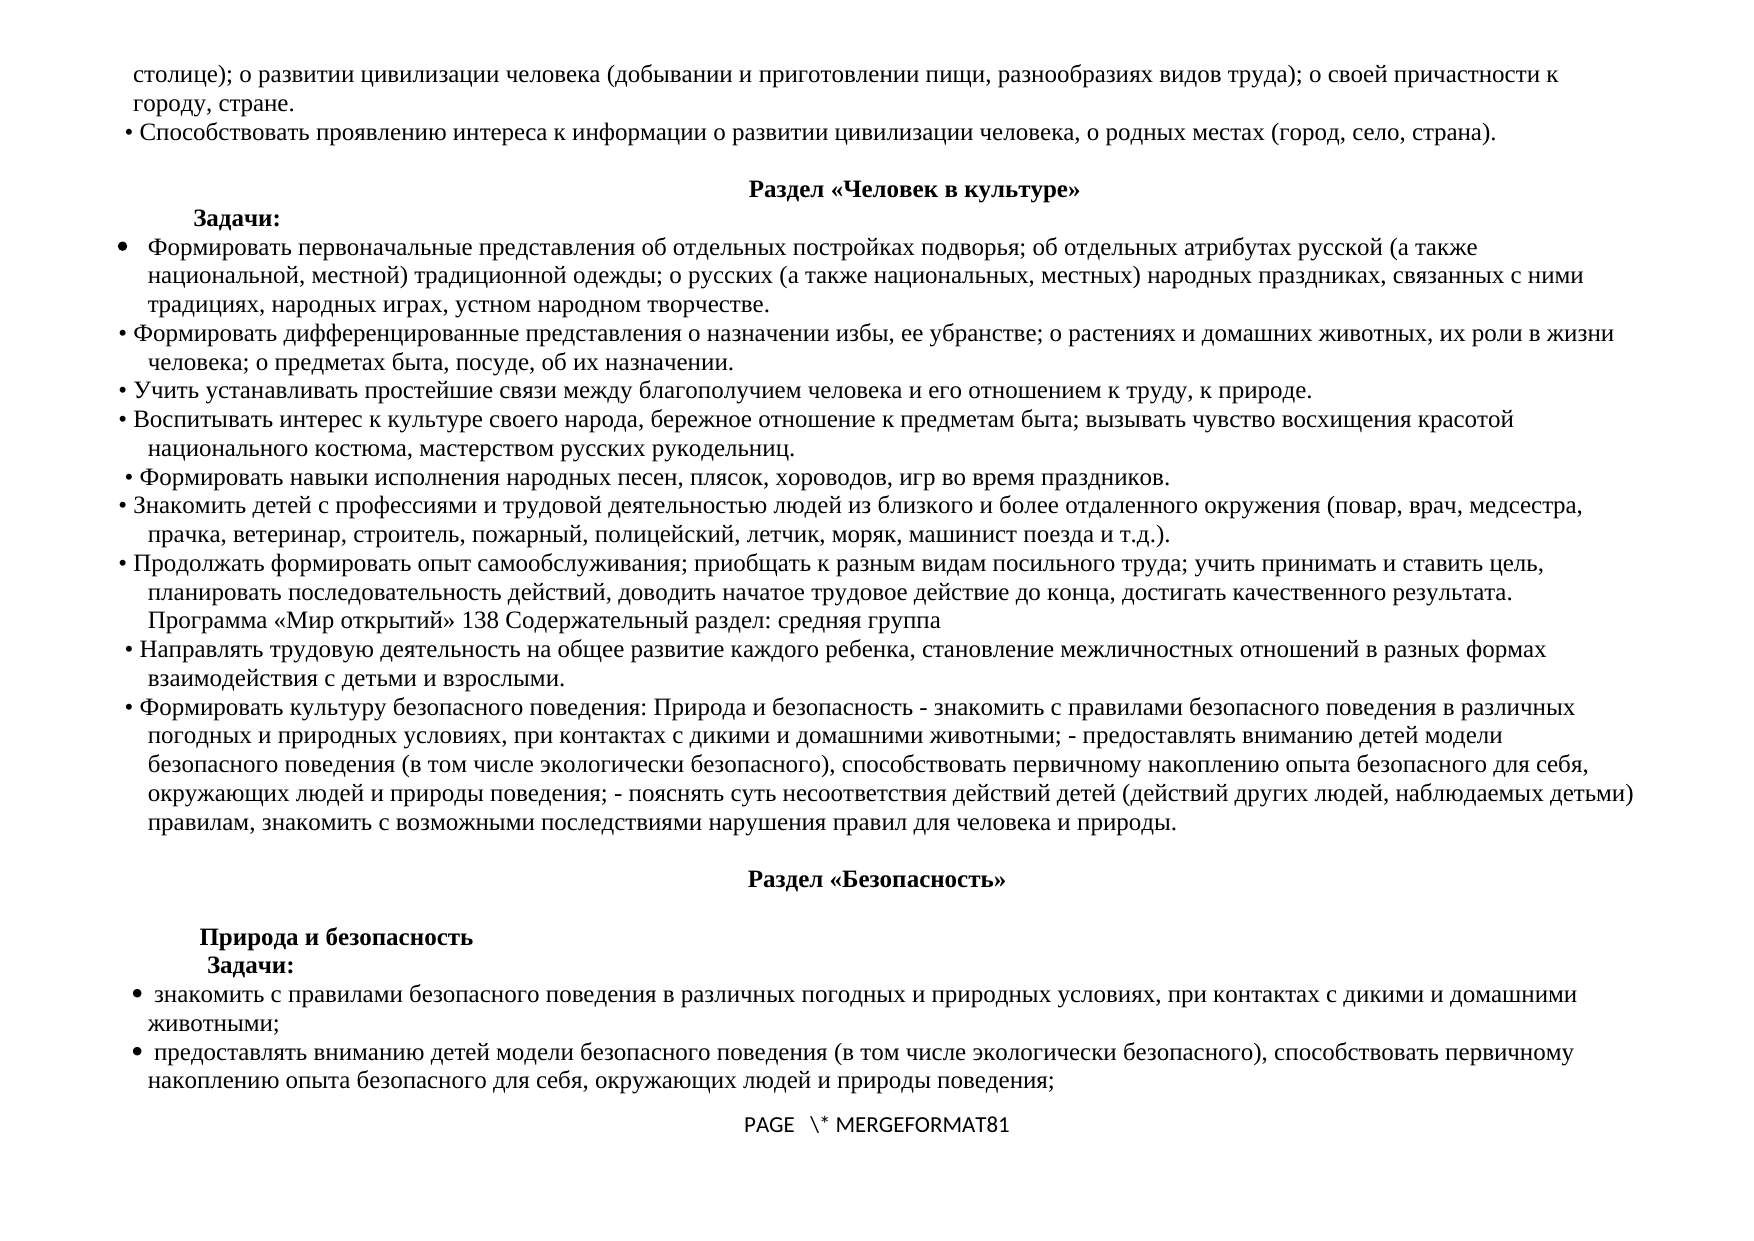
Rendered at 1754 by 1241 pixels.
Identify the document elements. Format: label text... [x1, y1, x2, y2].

list Задачи: [193, 203, 1636, 232]
text • Направлять трудовую деятельность на общее развитие каждого ребенка, становление межличностных отношений в разных формах взаимодействия с детьми и взрослыми. [118, 634, 1636, 692]
list • Учить устанавливать простейшие связи между благополучием человека и его отношением к труду, к природе. [118, 375, 1636, 404]
list предоставлять вниманию детей модели безопасного поведения (в том числе экологически безопасного), способствовать первичному накоплению опыта безопасного для себя, окружающих людей и природы поведения; [133, 1037, 1636, 1094]
list • Воспитывать интерес к культуре своего народа, бережное отношение к предметам быта; вызывать чувство восхищения красотой национального костюма, мастерством русских рукодельниц. [118, 404, 1636, 462]
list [118, 59, 1636, 117]
list • Формировать навыки исполнения народных песен, плясок, хороводов, игр во время праздников. [118, 462, 1636, 490]
list Раздел «Человек в культуре» [193, 174, 1636, 203]
list • Продолжать формировать опыт самообслуживания; приобщать к разным видам посильного труда; учить принимать и ставить цель, планировать последовательность действий, доводить начатое трудовое действие до конца, достигать качественного результата. Программа «Мир открытий» 138 Содержательный раздел: средняя группа [118, 548, 1636, 634]
list • Способствовать проявлению интереса к информации о развитии цивилизации человека, о родных местах (город, село, страна). [118, 117, 1636, 145]
text Раздел «Безопасность» [118, 864, 1636, 893]
list • Формировать дифференцированные представления о назначении избы, ее убранстве; о растениях и домашних животных, их роли в жизни человека; о предметах быта, посуде, об их назначении. [118, 318, 1636, 375]
list • Знакомить детей с профессиями и трудовой деятельностью людей из близкого и более отдаленного окружения (повар, врач, медсестра, прачка, ветеринар, строитель, пожарный, полицейский, летчик, моряк, машинист поезда и т.д.). [118, 490, 1636, 548]
list знакомить с правилами безопасного поведения в различных погодных и природных условиях, при контактах с дикими и домашними животными; [133, 979, 1636, 1037]
text • Формировать культуру безопасного поведения: Природа и безопасность - знакомить с правилами безопасного поведения в различных погодных и природных условиях, при контактах с дикими и домашними животными; - предоставлять вниманию детей модели безопасного поведения (в том числе экологически безопасного), способствовать первичному накоплению опыта безопасного для себя, окружающих людей и природы поведения; - пояснять суть несоответствия действий детей (действий других людей, наблюдаемых детьми) правилам, знакомить с возможными последствиями нарушения правил для человека и природы. [118, 692, 1636, 835]
text Природа и безопасность [118, 922, 1636, 950]
list Формировать первоначальные представления об отдельных постройках подворья; об отдельных атрибутах русской (а также национальной, местной) традиционной одежды; о русских (а также национальных, местных) народных праздниках, связанных с ними традициях, народных играх, устном народном творчестве. [118, 232, 1636, 318]
text Задачи: [118, 950, 1636, 979]
